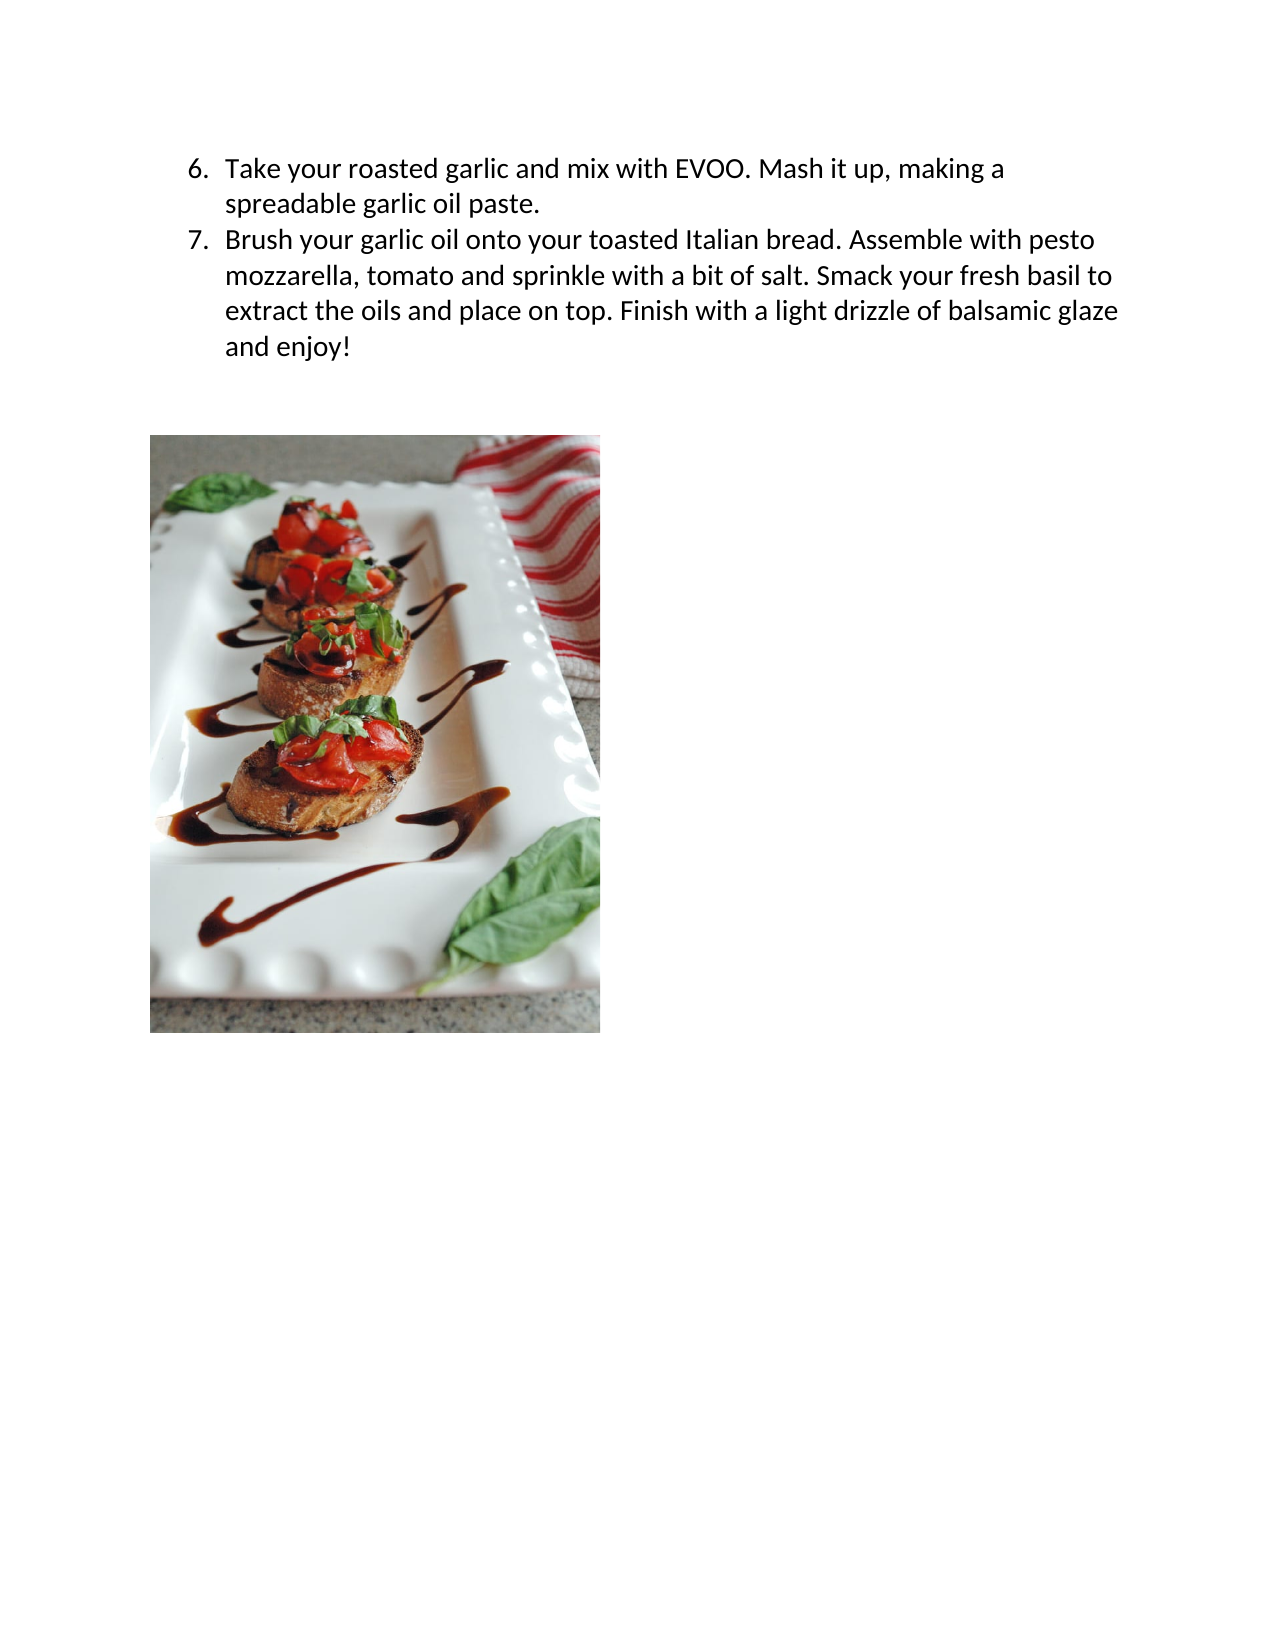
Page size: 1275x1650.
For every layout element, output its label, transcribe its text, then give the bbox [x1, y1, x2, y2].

list Take your roasted garlic and mix with EVOO. Mash it up, making a spreadable garlic oil paste. [187, 150, 1125, 221]
picture [150, 435, 600, 1033]
list Brush your garlic oil onto your toasted Italian bread. Assemble with pesto mozzarella, tomato and sprinkle with a bit of salt. Smack your fresh basil to extract the oils and place on top. Finish with a light drizzle of balsamic glaze and enjoy! [187, 221, 1125, 364]
